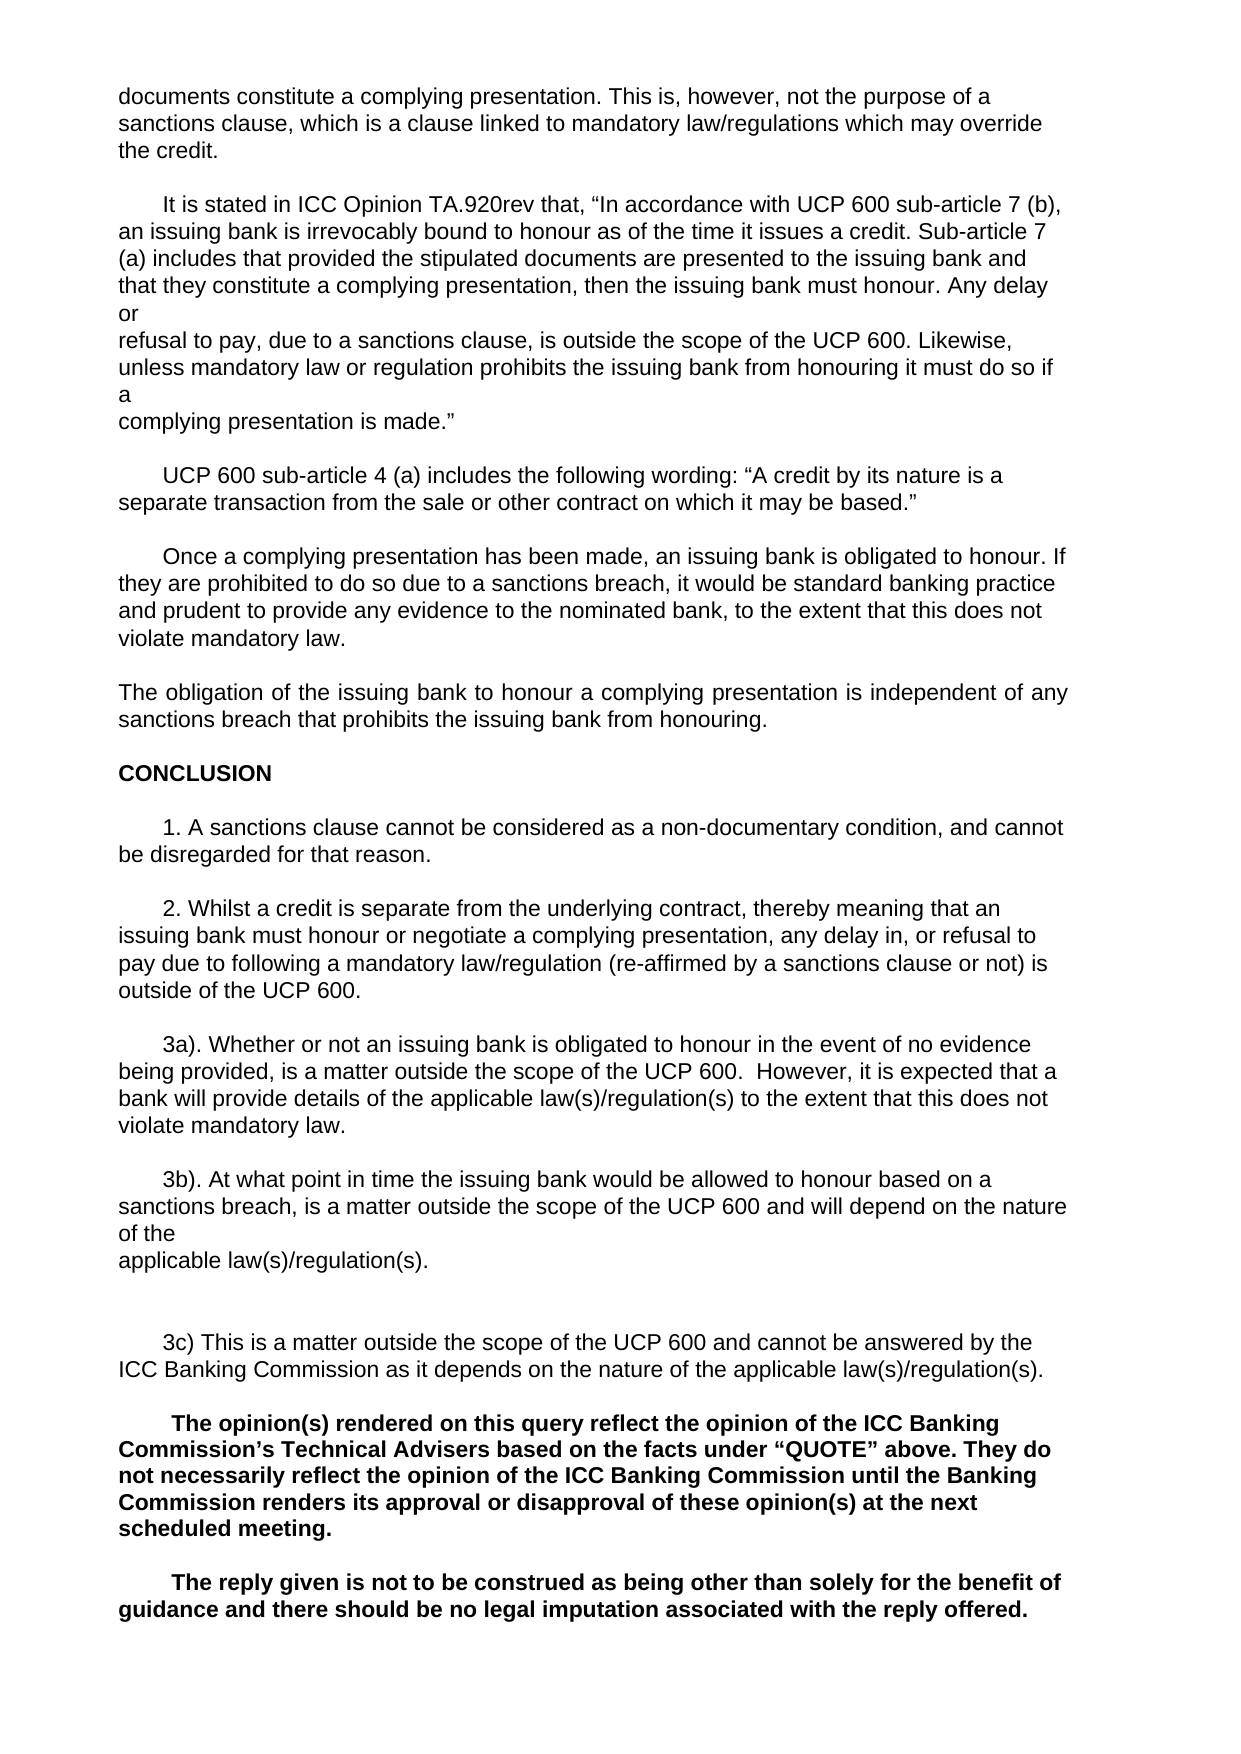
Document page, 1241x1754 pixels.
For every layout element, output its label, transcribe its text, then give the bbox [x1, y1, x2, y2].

text 1. A sanctions clause cannot be considered as a non-documentary condition, and cannot be disregarded for that reason. [118, 814, 1069, 868]
text issuing bank must honour or negotiate a complying presentation, any delay in, or refusal to pay due to following a mandatory law/regulation (re-affirmed by a sanctions clause or not) is outside of the UCP 600. [118, 922, 1069, 1003]
text 2. Whilst a credit is separate from the underlying contract, thereby meaning that an [118, 895, 1069, 922]
text The obligation of the issuing bank to honour a complying presentation is independent of any sanctions breach that prohibits the issuing bank from honouring. [118, 678, 1069, 733]
text CONCLUSION [118, 760, 1069, 787]
text being provided, is a matter outside the scope of the UCP 600. However, it is expected that a bank will provide details of the applicable law(s)/regulation(s) to the extent that this does not violate mandatory law. [118, 1058, 1069, 1139]
text 3a). Whether or not an issuing bank is obligated to honour in the event of no evidence [118, 1031, 1069, 1058]
text refusal to pay, due to a sanctions clause, is outside the scope of the UCP 600. Likewise, unless mandatory law or regulation prohibits the issuing bank from honouring it must do so if a [118, 326, 1069, 408]
text documents constitute a complying presentation. This is, however, not the purpose of a [118, 83, 1069, 110]
text The opinion(s) rendered on this query reflect the opinion of the ICC Banking Commission’s Technical Advisers based on the facts under “QUOTE” above. They do not necessarily reflect the opinion of the ICC Banking Commission until the Banking Commission renders its approval or disapproval of these opinion(s) at the next scheduled meeting. [118, 1410, 1069, 1542]
text It is stated in ICC Opinion TA.920rev that, “In accordance with UCP 600 sub-article 7 (b), an issuing bank is irrevocably bound to honour as of the time it issues a credit. Sub-article 7 (a) includes that provided the stipulated documents are presented to the issuing bank and that they constitute a complying presentation, then the issuing bank must honour. Any delay or [118, 191, 1069, 326]
text 3c) This is a matter outside the scope of the UCP 600 and cannot be answered by the ICC Banking Commission as it depends on the nature of the applicable law(s)/regulation(s). [118, 1328, 1069, 1383]
text sanctions clause, which is a clause linked to mandatory law/regulations which may override the credit. [118, 110, 1069, 164]
text separate transaction from the sale or other contract on which it may be based.” [118, 489, 1069, 516]
text violate mandatory law. [118, 624, 1069, 651]
text The reply given is not to be construed as being other than solely for the benefit of guidance and there should be no legal imputation associated with the reply offered. [118, 1569, 1069, 1623]
text Once a complying presentation has been made, an issuing bank is obligated to honour. If they are prohibited to do so due to a sanctions breach, it would be standard banking practice and prudent to provide any evidence to the nominated bank, to the extent that this does not [118, 543, 1069, 624]
text complying presentation is made.” [118, 408, 1069, 435]
text UCP 600 sub-article 4 (a) includes the following wording: “A credit by its nature is a [118, 462, 1069, 489]
text 3b). At what point in time the issuing bank would be allowed to honour based on a sanctions breach, is a matter outside the scope of the UCP 600 and will depend on the nature of the [118, 1166, 1069, 1247]
text applicable law(s)/regulation(s). [118, 1247, 1069, 1274]
